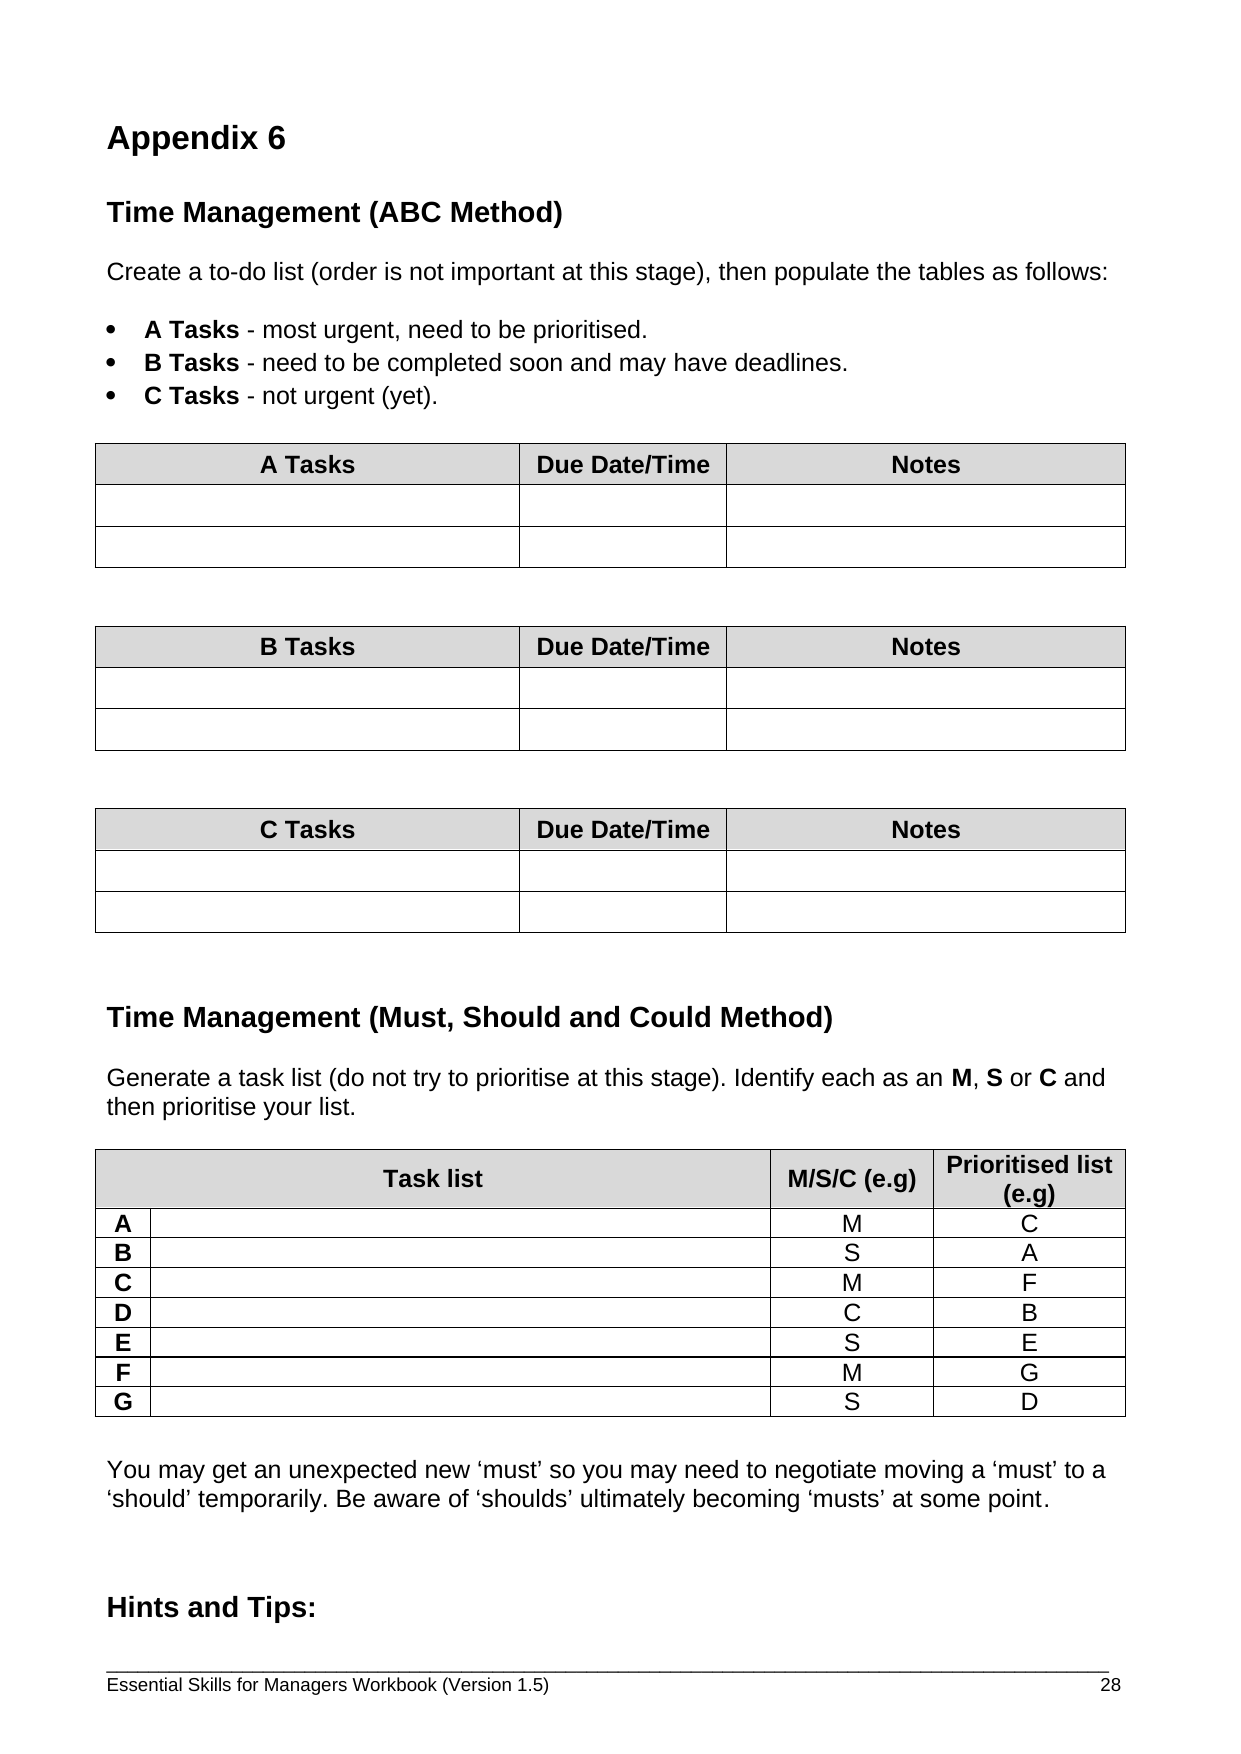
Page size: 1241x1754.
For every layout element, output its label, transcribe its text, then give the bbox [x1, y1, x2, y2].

table_header Due Date/Time [520, 444, 726, 484]
table_cell [727, 485, 1125, 526]
table_cell S [771, 1387, 933, 1416]
table_header M/S/C (e.g) [771, 1150, 933, 1207]
table_cell S [771, 1328, 933, 1356]
table_cell D [96, 1298, 150, 1327]
table_cell [96, 851, 519, 891]
table_cell M [771, 1209, 933, 1237]
table_cell E [934, 1328, 1125, 1356]
table_header C Tasks [96, 809, 519, 849]
text Appendix 6 [106, 118, 1134, 157]
table_cell [96, 485, 519, 526]
text Create a to-do list (order is not important at this stage), then populate the tables as follows: [106, 257, 1134, 286]
table_cell C [771, 1298, 933, 1327]
table_header Notes [727, 627, 1125, 667]
table_cell [520, 668, 726, 708]
text Time Management (ABC Method) [106, 195, 1134, 228]
table_cell [96, 668, 519, 708]
table_cell [96, 527, 519, 567]
table_cell M [771, 1268, 933, 1297]
table_cell [151, 1328, 770, 1356]
table_cell [520, 851, 726, 891]
table_cell S [771, 1238, 933, 1267]
text Time Management (Must, Should and Could Method) [106, 1000, 1134, 1034]
table_header Task list [96, 1150, 770, 1207]
table_cell [151, 1358, 770, 1386]
table_cell [151, 1209, 770, 1237]
list B Tasks - need to be completed soon and may have deadlines. [106, 348, 1134, 377]
table_cell B [934, 1298, 1125, 1327]
list C Tasks - not urgent (yet). [106, 381, 1134, 410]
table_cell [727, 709, 1125, 749]
table_cell [151, 1268, 770, 1297]
table_cell [520, 709, 726, 749]
table_cell [520, 527, 726, 567]
table_cell G [96, 1387, 150, 1416]
table_cell G [934, 1358, 1125, 1386]
table_header B Tasks [96, 627, 519, 667]
table_cell [727, 892, 1125, 932]
table_cell E [96, 1328, 150, 1356]
table_cell C [96, 1268, 150, 1297]
table_cell M [771, 1358, 933, 1386]
text You may get an unexpected new ‘must’ so you may need to negotiate moving a ‘must’ to a ‘should’ temporarily. Be aware of ‘shoulds’ ultimately becoming ‘musts’ at some point. [106, 1456, 1134, 1513]
table_header Due Date/Time [520, 809, 726, 849]
text Hints and Tips: [106, 1590, 1134, 1623]
table_cell [727, 527, 1125, 567]
table_cell B [96, 1238, 150, 1267]
table_header A Tasks [96, 444, 519, 484]
table_cell [520, 485, 726, 526]
table_header Notes [727, 444, 1125, 484]
table_cell [151, 1298, 770, 1327]
table_header Prioritised list (e.g) [934, 1150, 1125, 1207]
table_cell D [934, 1387, 1125, 1416]
table_cell F [934, 1268, 1125, 1297]
table_header Due Date/Time [520, 627, 726, 667]
table_cell [520, 892, 726, 932]
table_cell C [934, 1209, 1125, 1237]
table_cell F [96, 1358, 150, 1386]
table_cell [727, 668, 1125, 708]
table_cell [96, 709, 519, 749]
list A Tasks - most urgent, need to be prioritised. [106, 315, 1134, 344]
table_cell [96, 892, 519, 932]
table_cell [151, 1387, 770, 1416]
table_cell A [934, 1238, 1125, 1267]
table_header Notes [727, 809, 1125, 849]
table_cell [727, 851, 1125, 891]
table_cell [151, 1238, 770, 1267]
text Generate a task list (do not try to prioritise at this stage). Identify each as an M, S or C and then prioritise your list. [106, 1063, 1134, 1120]
table_cell A [96, 1209, 150, 1237]
